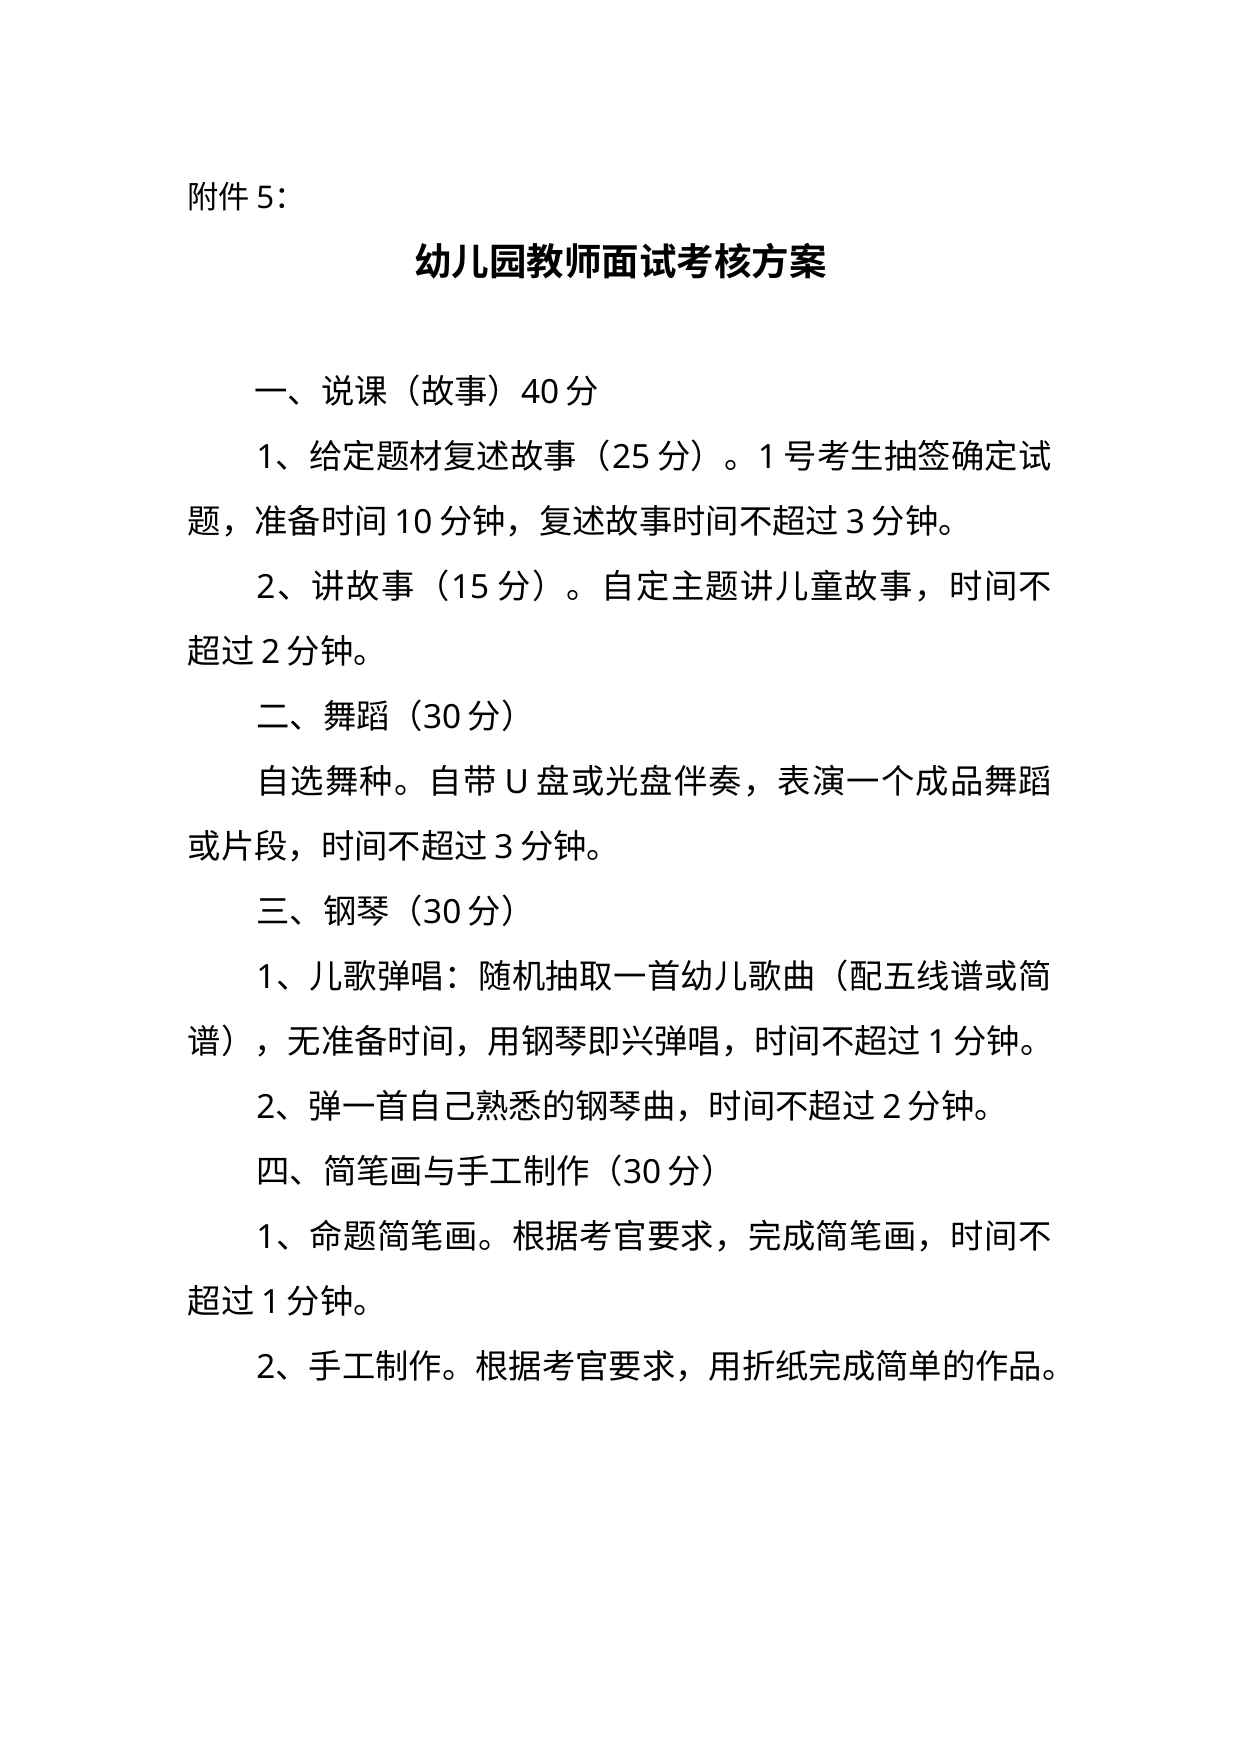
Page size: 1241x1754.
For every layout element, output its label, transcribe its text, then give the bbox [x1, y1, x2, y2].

text 一、说课（故事）40分 [187, 357, 1053, 422]
text 1、给定题材复述故事（25分）。1号考生抽签确定试题，准备时间10分钟，复述故事时间不超过3分钟。 [187, 422, 1053, 552]
text 幼儿园教师面试考核方案 [187, 227, 1053, 292]
text 2、手工制作。根据考官要求，用折纸完成简单的作品。 [187, 1332, 1053, 1397]
text 附件5： [187, 162, 1053, 227]
text 自选舞种。自带U盘或光盘伴奏，表演一个成品舞蹈或片段，时间不超过3分钟。 [187, 747, 1053, 877]
text 四、简笔画与手工制作（30分） [187, 1137, 1053, 1202]
text 二、舞蹈（30分） [187, 682, 1053, 747]
text 1、儿歌弹唱：随机抽取一首幼儿歌曲（配五线谱或简谱），无准备时间，用钢琴即兴弹唱，时间不超过1分钟。 [187, 942, 1053, 1072]
text 三、钢琴（30分） [187, 877, 1053, 942]
text 2、讲故事（15分）。自定主题讲儿童故事，时间不超过2分钟。 [187, 552, 1053, 682]
text 1、命题简笔画。根据考官要求，完成简笔画，时间不超过1分钟。 [187, 1202, 1053, 1332]
text 2、弹一首自己熟悉的钢琴曲，时间不超过2分钟。 [187, 1072, 1053, 1137]
